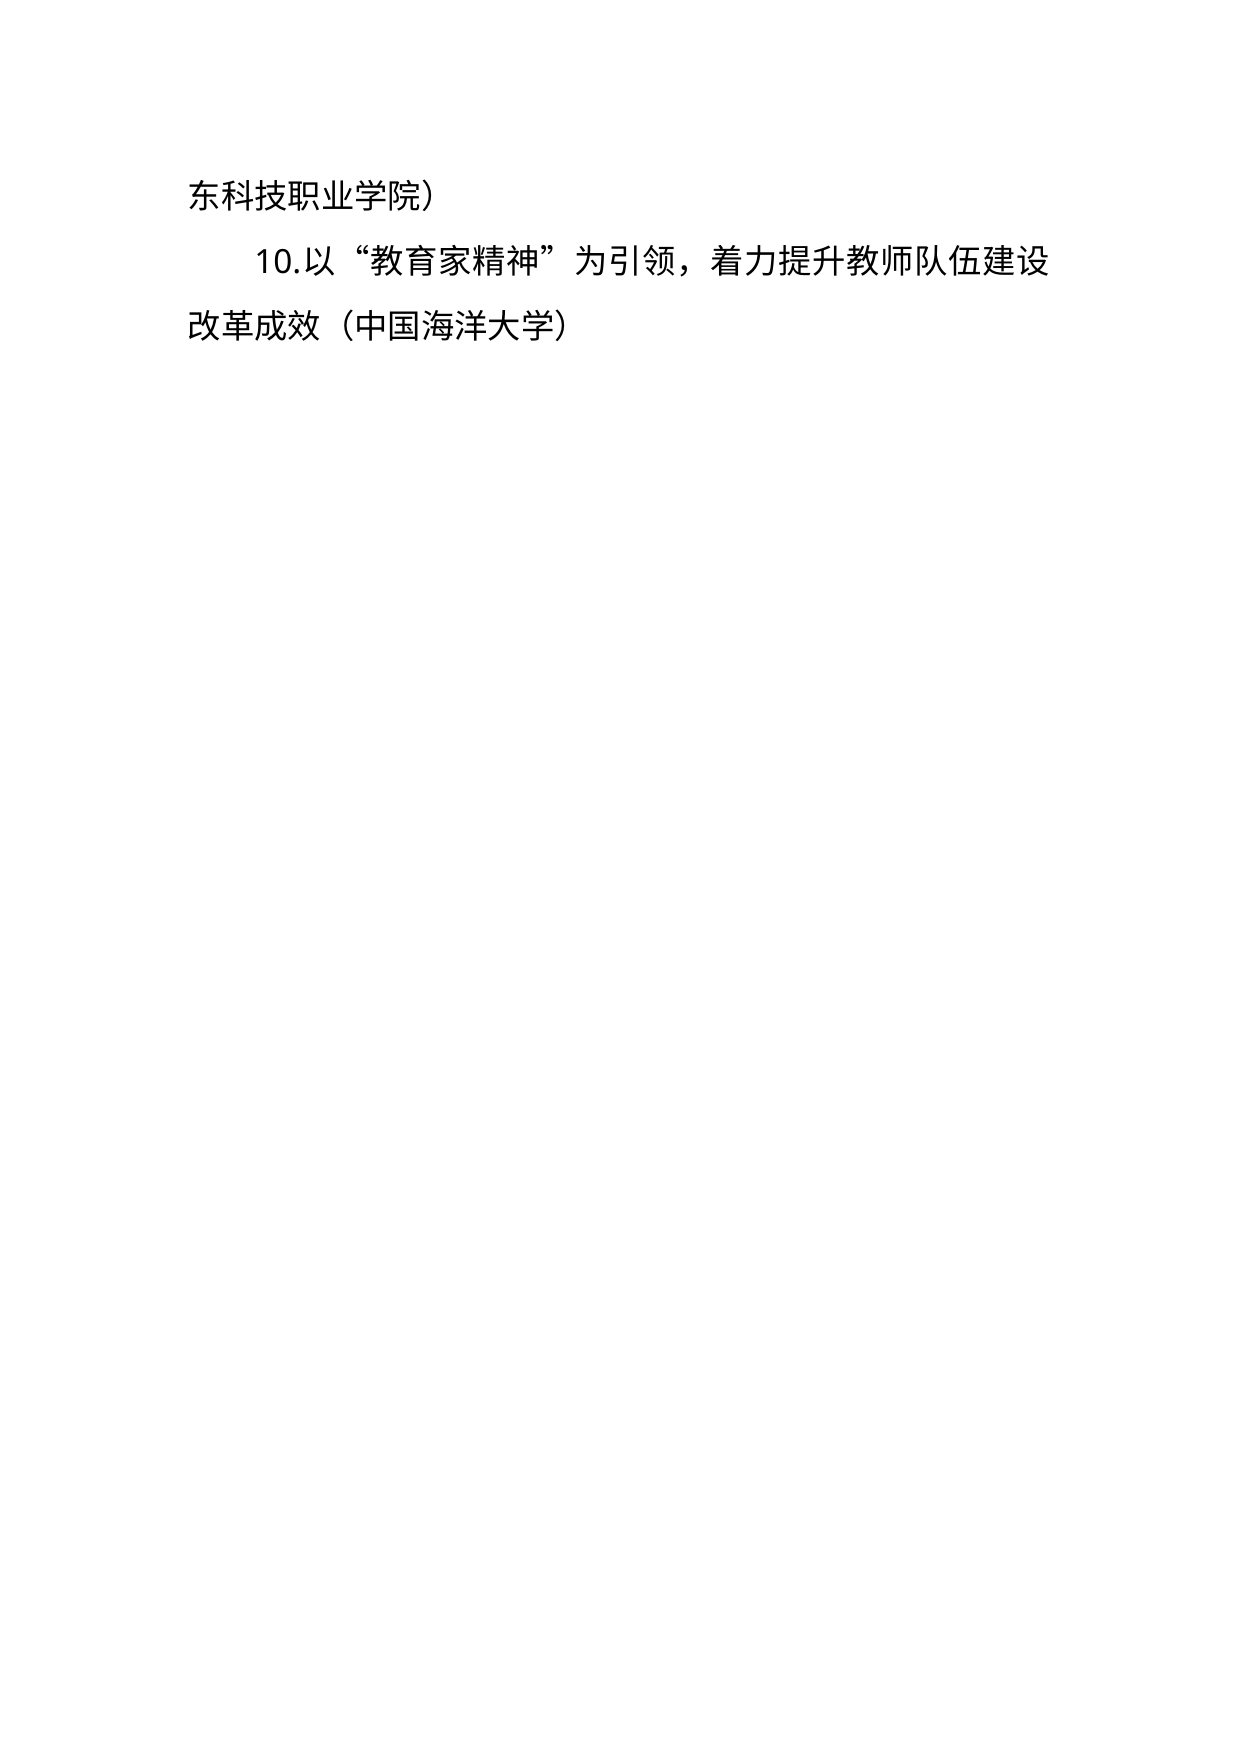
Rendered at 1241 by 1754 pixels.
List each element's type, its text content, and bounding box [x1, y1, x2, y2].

list 10.以“教育家精神”为引领，着力提升教师队伍建设改革成效（中国海洋大学） [187, 227, 1053, 357]
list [187, 162, 1053, 227]
